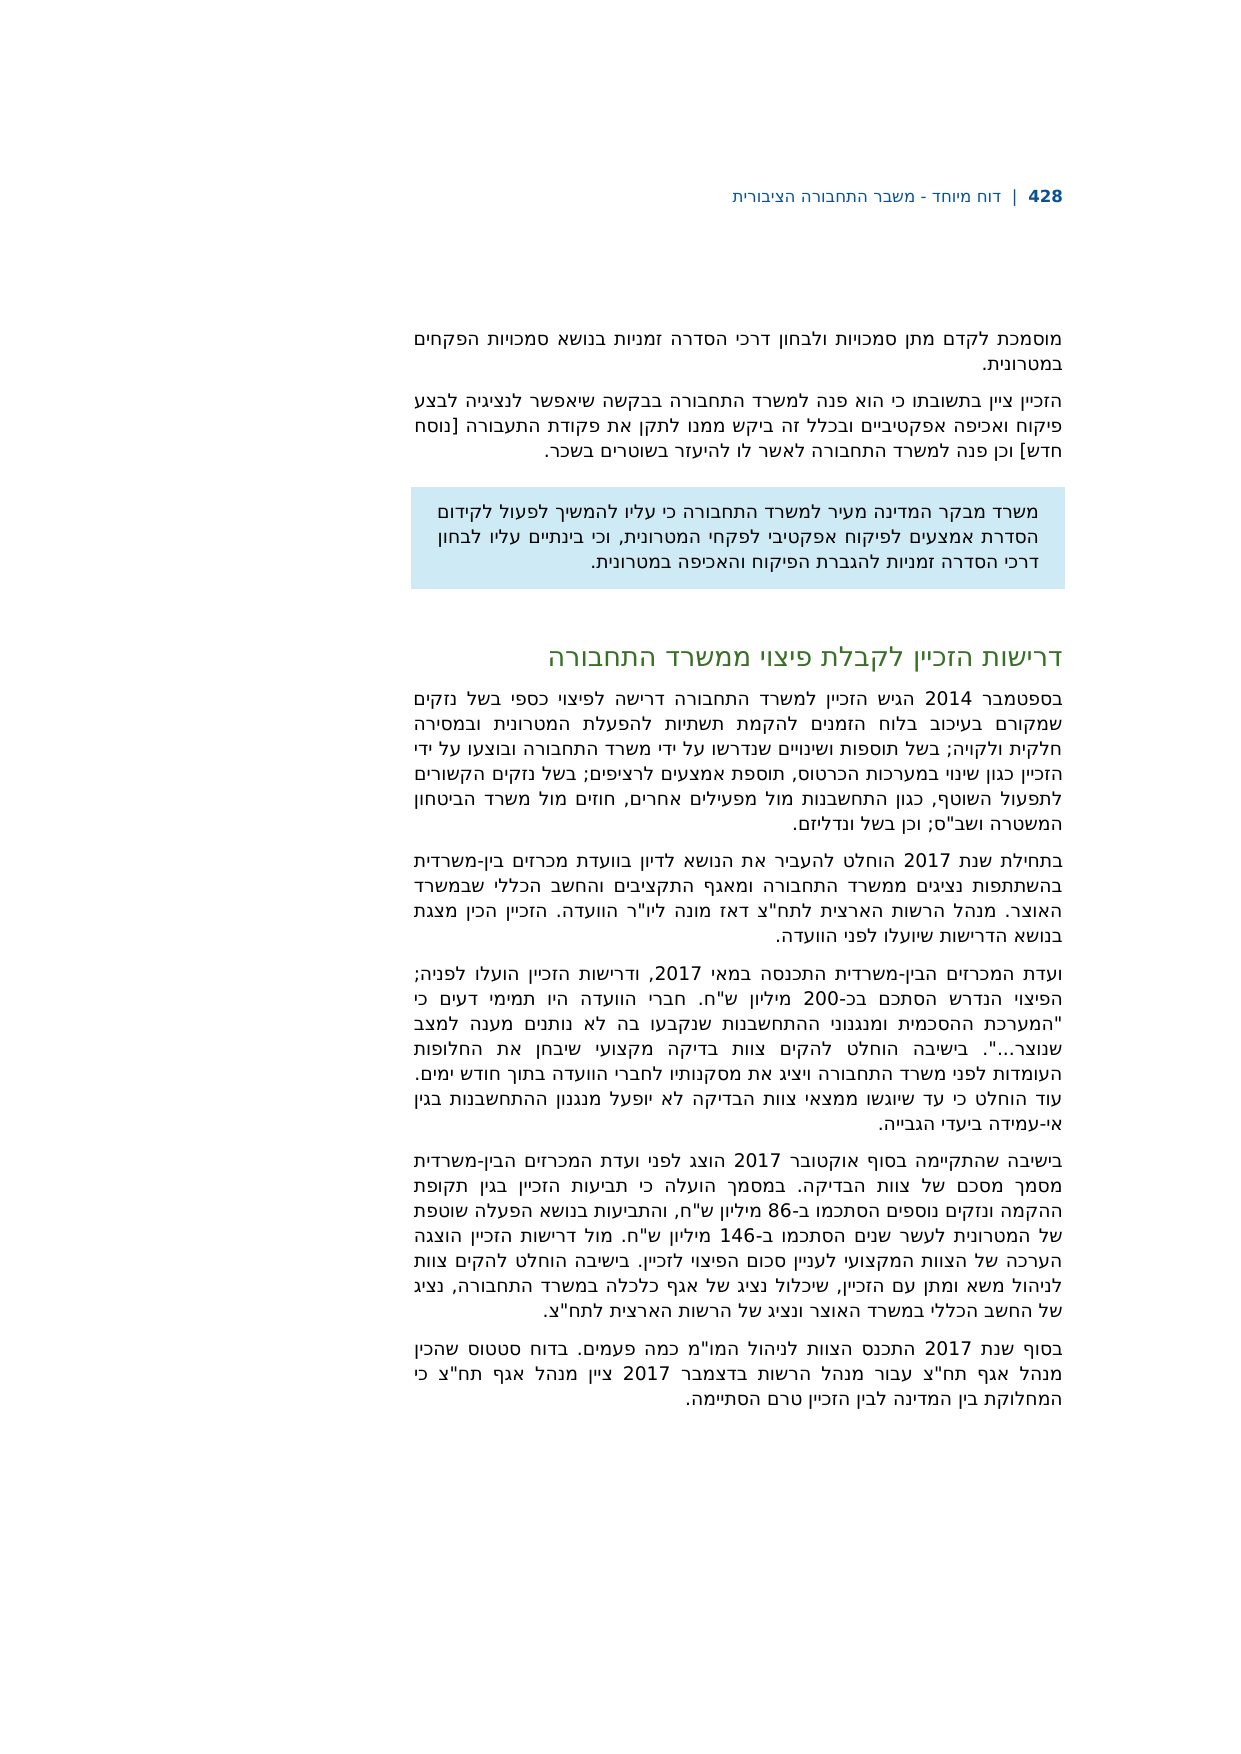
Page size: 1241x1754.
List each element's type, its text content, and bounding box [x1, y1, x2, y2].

text בסוף שנת 2017 התכנס הצוות לניהול המו"מ כמה פעמים. בדוח סטטוס שהכין מנהל אגף תח"צ עבור מנהל הרשות בדצמבר 2017 ציין מנהל אגף תח"צ כי המחלוקת בין המדינה לבין הזכיין טרם הסתיימה. [413, 1335, 1063, 1410]
text בתחילת שנת 2017 הוחלט להעביר את הנושא לדיון בוועדת מכרזים בין-משרדית בהשתתפות נציגים ממשרד התחבורה ומאגף התקציבים והחשב הכללי שבמשרד האוצר. מנהל הרשות הארצית לתח"צ דאז מונה ליו"ר הוועדה. הזכיין הכין מצגת בנושא הדרישות שיועלו לפני הוועדה. [413, 848, 1063, 948]
text הזכיין ציין בתשובתו כי הוא פנה למשרד התחבורה בבקשה שיאפשר לנציגיה לבצע פיקוח ואכיפה אפקטיביים ובכלל זה ביקש ממנו לתקן את פקודת התעבורה [נוסח חדש] וכן פנה למשרד התחבורה לאשר לו להיעזר בשוטרים בשכר. [413, 387, 1063, 462]
text ועדת המכרזים הבין-משרדית התכנסה במאי 2017, ודרישות הזכיין הועלו לפניה; הפיצוי הנדרש הסתכם בכ-200 מיליון ש"ח. חברי הוועדה היו תמימי דעים כי "המערכת ההסכמית ומנגנוני ההתחשבנות שנקבעו בה לא נותנים מענה למצב שנוצר...". בישיבה הוחלט להקים צוות בדיקה מקצועי שיבחן את החלופות העומדות לפני משרד התחבורה ויציג את מסקנותיו לחברי הוועדה בתוך חודש ימים. עוד הוחלט כי עד שיוגשו ממצאי צוות הבדיקה לא יופעל מנגנון ההתחשבנות בגין אי-עמידה ביעדי הגבייה. [413, 960, 1063, 1135]
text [413, 325, 1063, 375]
text משרד מבקר המדינה מעיר למשרד התחבורה כי עליו להמשיך לפעול לקידום הסדרת אמצעים לפיקוח אפקטיבי לפקחי המטרונית, וכי בינתיים עליו לבחון דרכי הסדרה זמניות להגברת הפיקוח והאכיפה במטרונית. [414, 491, 1062, 586]
text בספטמבר 2014 הגיש הזכיין למשרד התחבורה דרישה לפיצוי כספי בשל נזקים שמקורם בעיכוב בלוח הזמנים להקמת תשתיות להפעלת המטרונית ובמסירה חלקית ולקויה; בשל תוספות ושינויים שנדרשו על ידי משרד התחבורה ובוצעו על ידי הזכיין כגון שינוי במערכות הכרטוס, תוספת אמצעים לרציפים; בשל נזקים הקשורים לתפעול השוטף, כגון התחשבנות מול מפעילים אחרים, חוזים מול משרד הביטחון המשטרה ושב"ס; וכן בשל ונדליזם. [413, 685, 1063, 835]
text דרישות הזכיין לקבלת פיצוי ממשרד התחבורה [413, 639, 1063, 673]
text בישיבה שהתקיימה בסוף אוקטובר 2017 הוצג לפני ועדת המכרזים הבין-משרדית מסמך מסכם של צוות הבדיקה. במסמך הועלה כי תביעות הזכיין בגין תקופת ההקמה ונזקים נוספים הסתכמו ב-86 מיליון ש"ח, והתביעות בנושא הפעלה שוטפת של המטרונית לעשר שנים הסתכמו ב-146 מיליון ש"ח. מול דרישות הזכיין הוצגה הערכה של הצוות המקצועי לעניין סכום הפיצוי לזכיין. בישיבה הוחלט להקים צוות לניהול משא ומתן עם הזכיין, שיכלול נציג של אגף כלכלה במשרד התחבורה, נציג של החשב הכללי במשרד האוצר ונציג של הרשות הארצית לתח"צ. [413, 1148, 1063, 1323]
